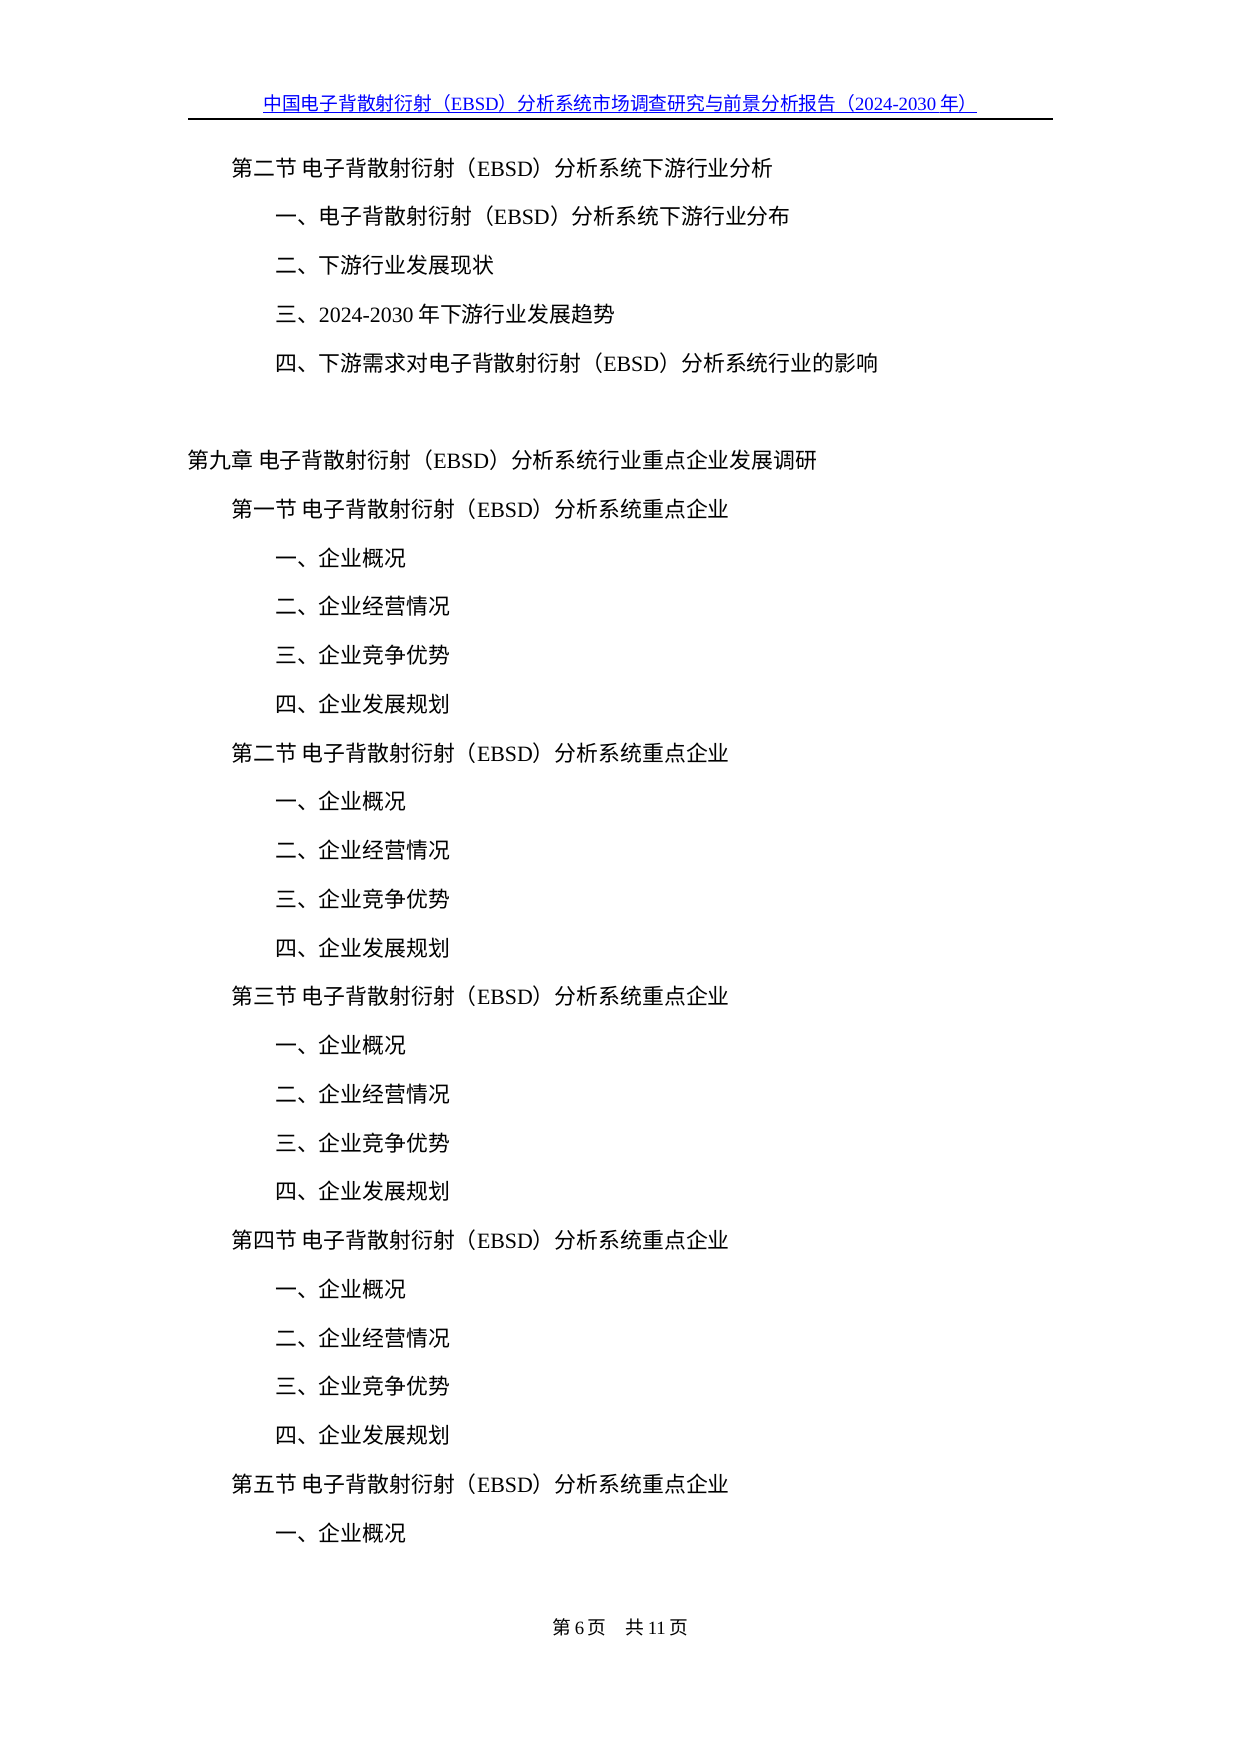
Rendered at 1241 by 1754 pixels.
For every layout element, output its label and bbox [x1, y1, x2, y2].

text [187, 150, 1053, 1548]
